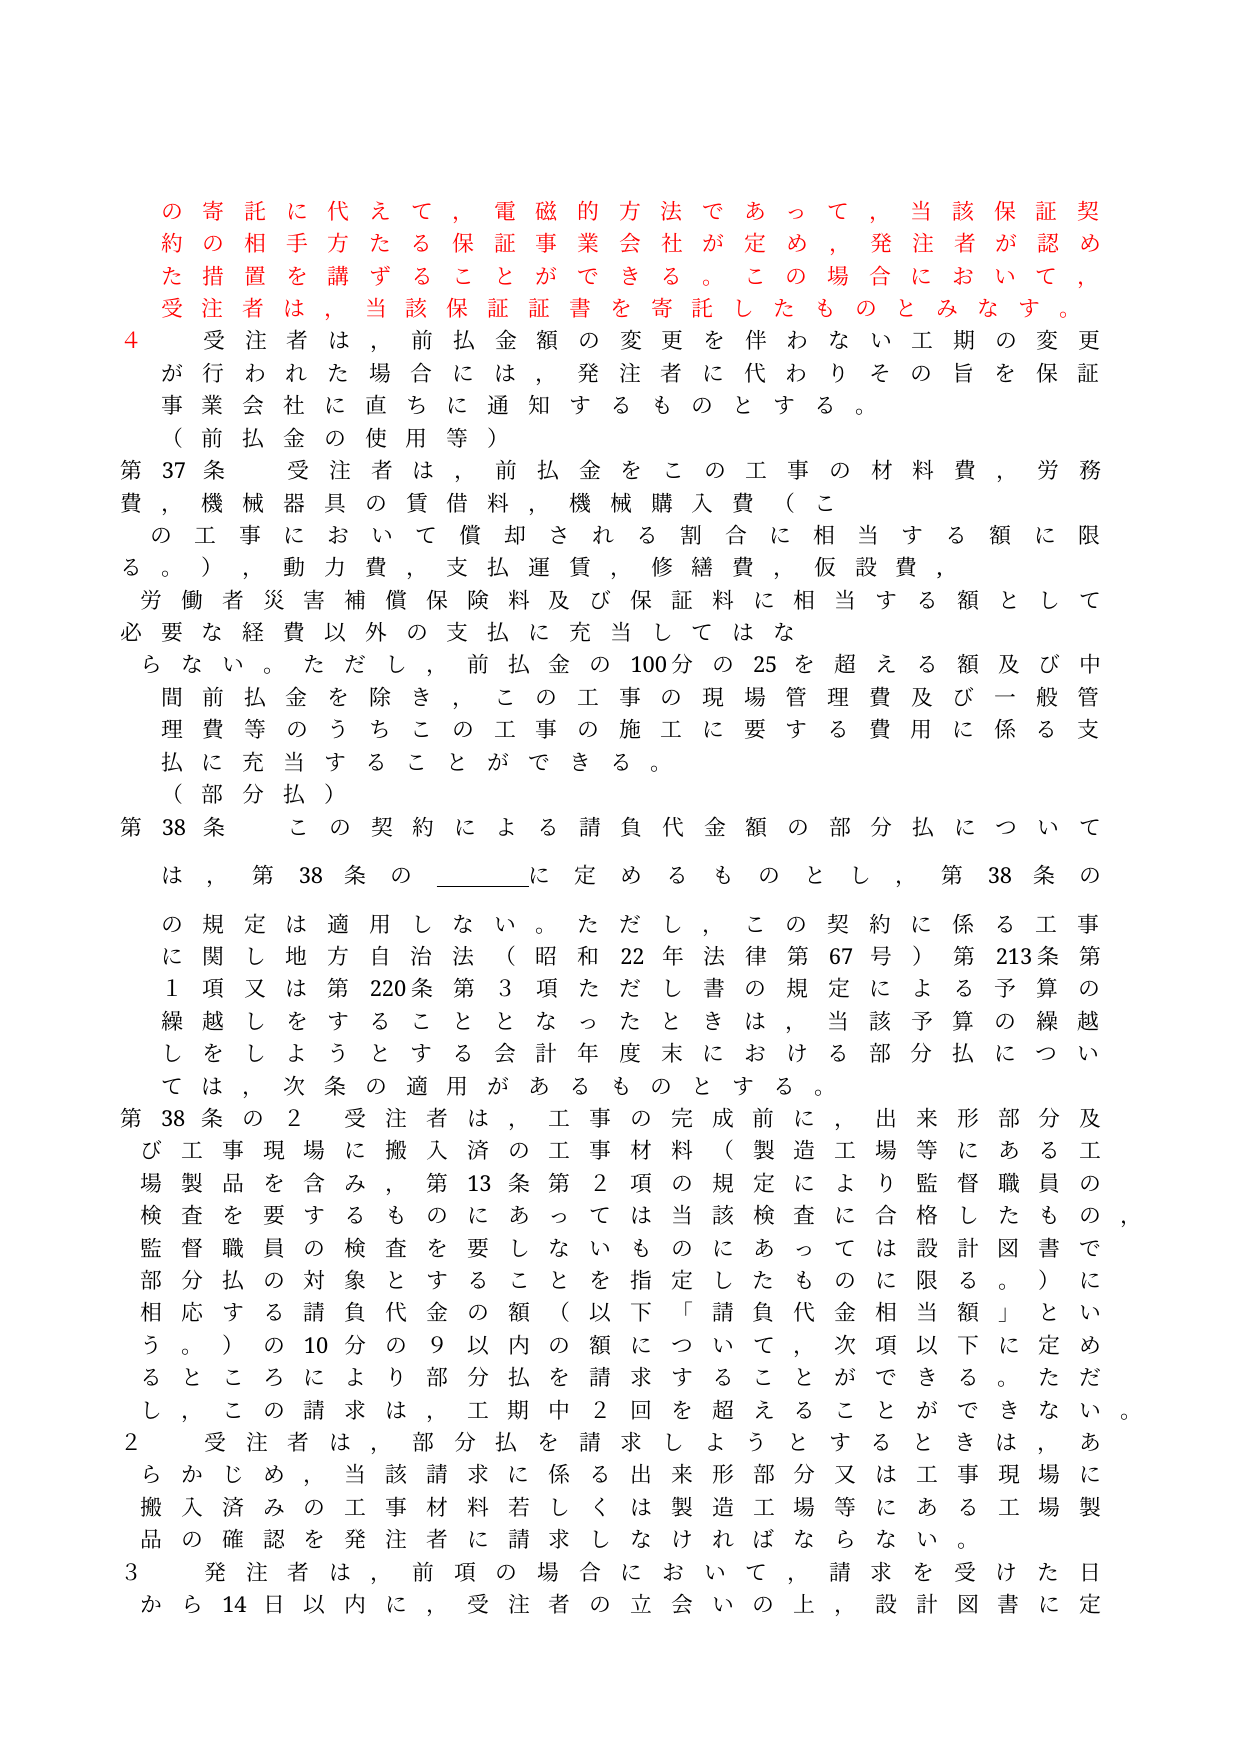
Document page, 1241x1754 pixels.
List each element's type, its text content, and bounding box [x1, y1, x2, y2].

text （前払金の使用等） [120, 421, 1120, 453]
text 第38条の２ 受注者は，工事の完成前に，出来形部分及び工事現場に搬入済の工事材料（製造工場等にある工場製品を含み，第13条第２項の規定により監督職員の検査を要するものにあっては当該検査に合格したもの，監督職員の検査を要しないものにあっては設計図書で部分払の対象とすることを指定したものに限る。）に相応する請負代金の額（以下「請負代金相当額」という。）の10分の９以内の額について，次項以下に定めるところにより部分払を請求することができる。ただし，この請求は，工期中２回を超えることができない。 [120, 1101, 1120, 1425]
text らない。ただし，前払金の100分の25を超える額及び中間前払金を除き，この工事の現場管理費及び一般管理費等のうちこの工事の施工に要する費用に係る支払に充当することができる。 [120, 647, 1120, 777]
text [120, 194, 1120, 323]
text 労働者災害補償保険料及び保証料に相当する額として必要な経費以外の支払に充当してはな [120, 582, 1120, 647]
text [120, 1554, 1120, 1619]
text 第37条 受注者は，前払金をこの工事の材料費，労務費，機械器具の賃借料，機械購入費（こ [120, 453, 1120, 518]
text の工事において償却される割合に相当する額に限る。），動力費，支払運賃，修繕費，仮設費, [120, 518, 1120, 582]
text 第38条 この契約による請負代金額の部分払については，第38条の に定めるものとし，第38条の の規定は適用しない。ただし，この契約に係る工事に関し地方自治法（昭和22年法律第67号）第213条第１項又は第220条第３項ただし書の規定による予算の繰越しをすることとなったときは，当該予算の繰越しをしようとする会計年度末における部分払については，次条の適用があるものとする。 [120, 809, 1120, 1101]
text ４ 受注者は，前払金額の変更を伴わない工期の変更が行われた場合には，発注者に代わりその旨を保証事業会社に直ちに通知するものとする。 [120, 323, 1120, 421]
text （部分払） [120, 777, 1120, 809]
text ２ 受注者は，部分払を請求しようとするときは，あらかじめ，当該請求に係る出来形部分又は工事現場に搬入済みの工事材料若しくは製造工場等にある工場製品の確認を発注者に請求しなければならない。 [120, 1425, 1120, 1554]
